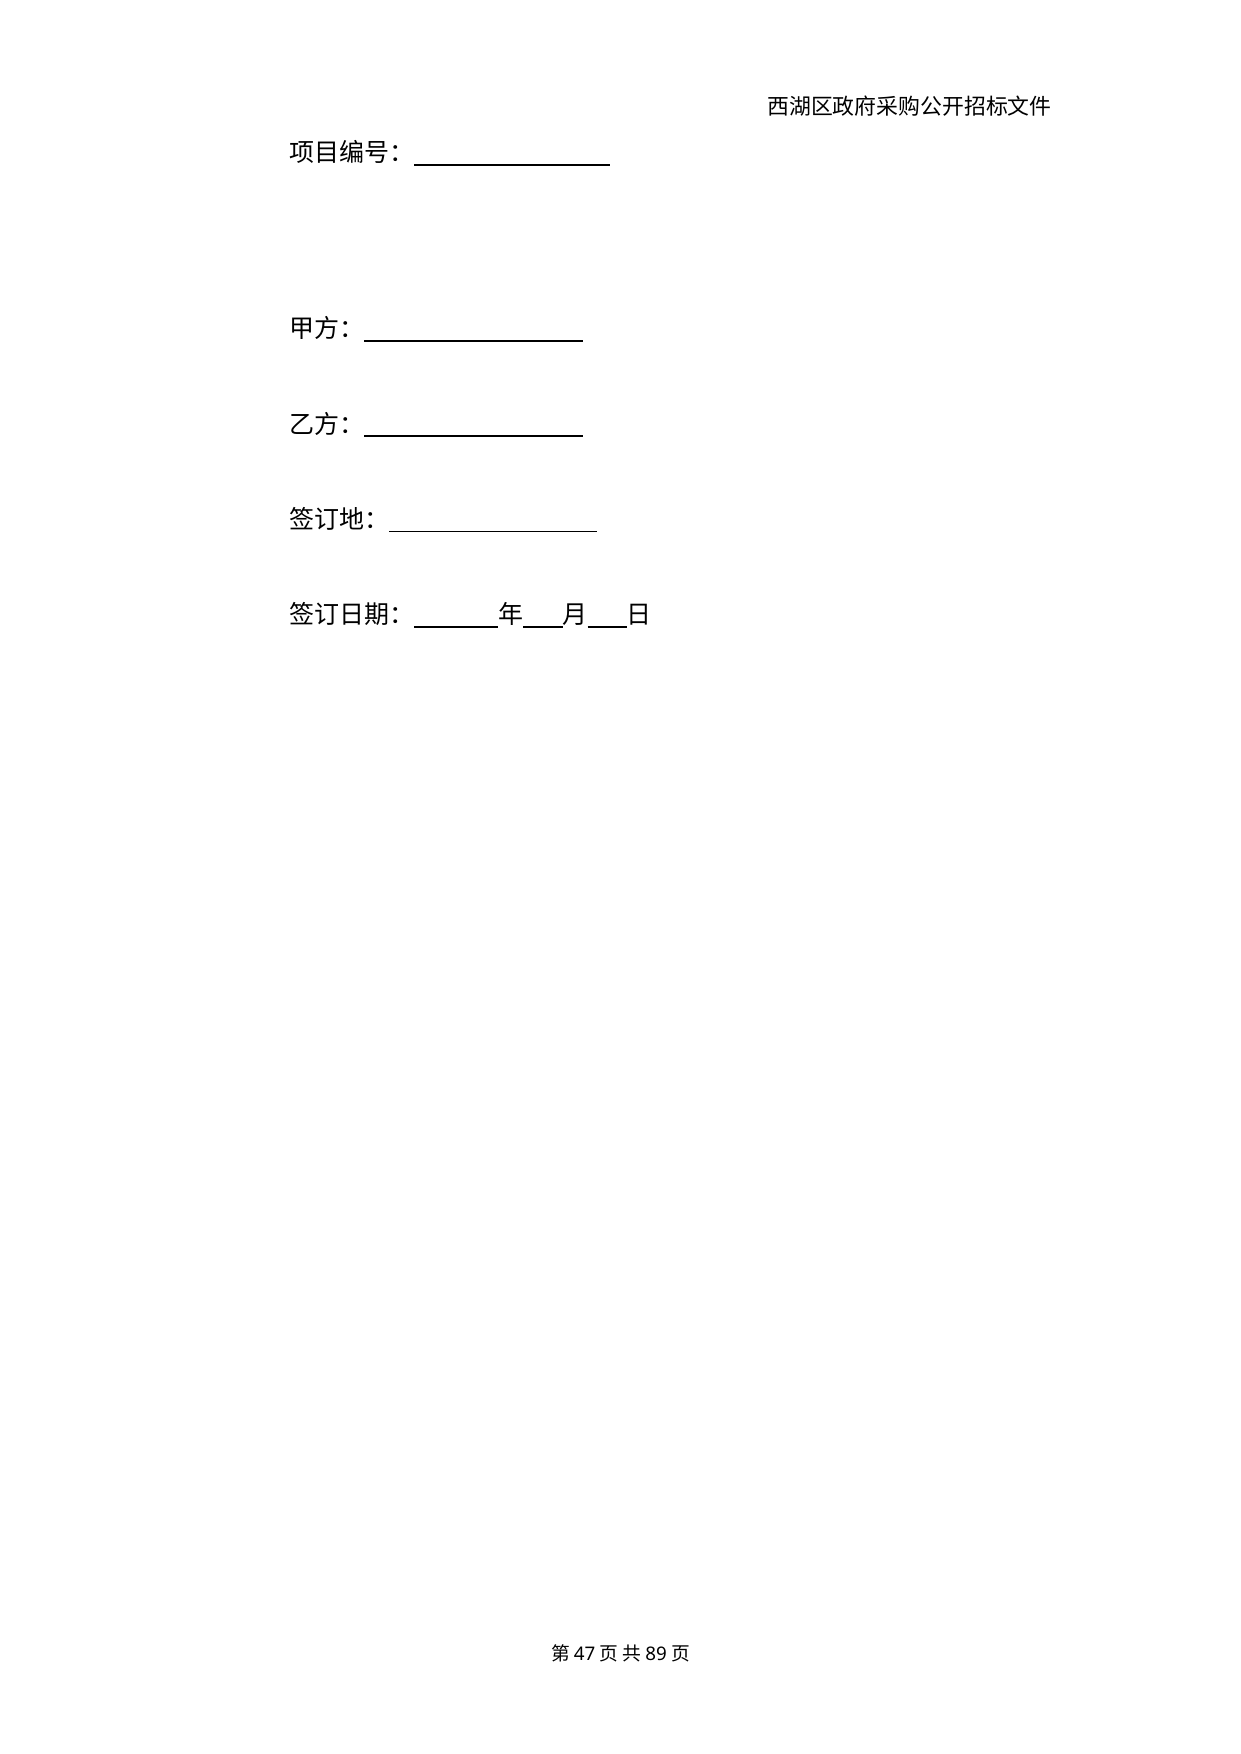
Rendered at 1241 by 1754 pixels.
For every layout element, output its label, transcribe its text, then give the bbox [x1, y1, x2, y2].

text 签订日期： 年 月 日 [189, 595, 1051, 631]
text 签订地： [189, 499, 1051, 536]
text 甲方： [289, 309, 1051, 345]
text 项目编号： [289, 133, 1051, 169]
text 乙方： [289, 404, 1051, 440]
